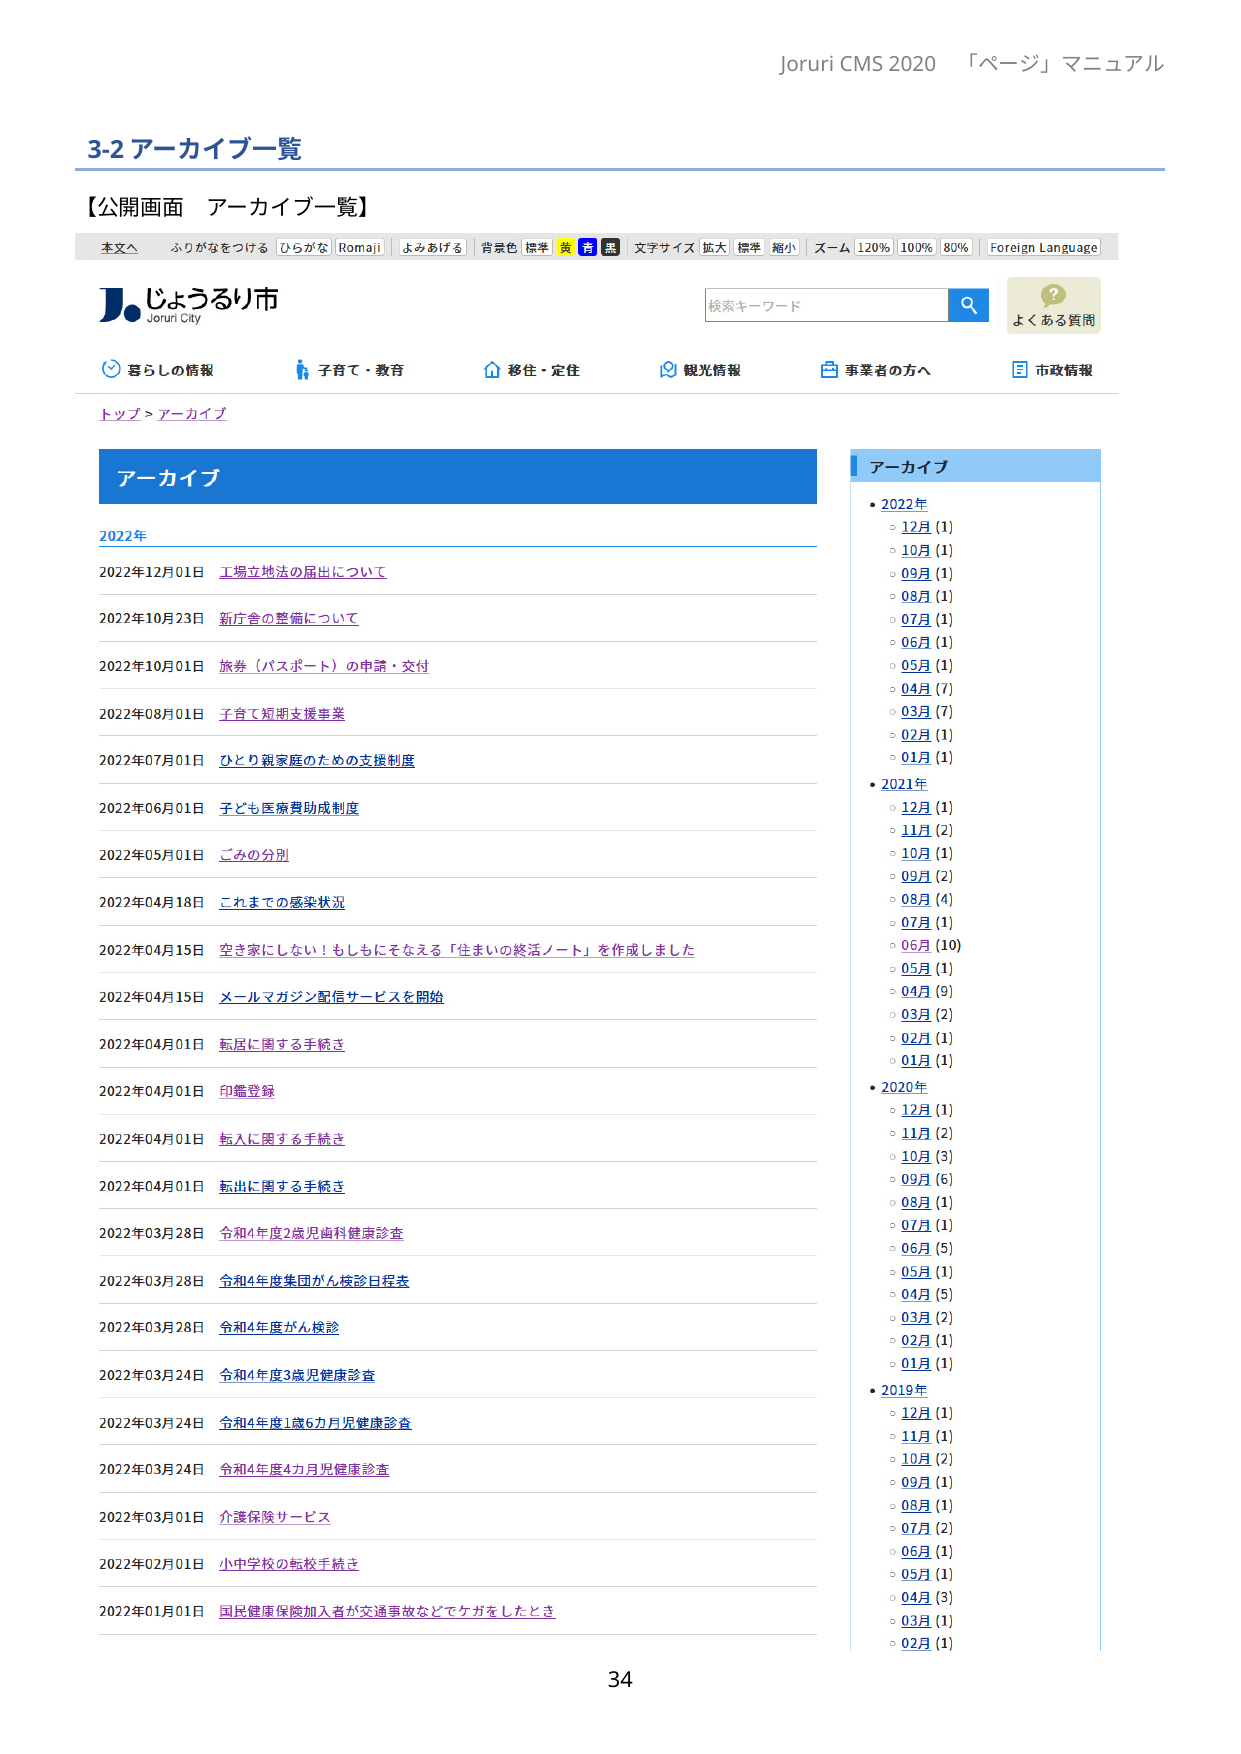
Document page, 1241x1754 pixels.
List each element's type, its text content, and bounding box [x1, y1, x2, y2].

text 3-2アーカイブ一覧 [75, 129, 1165, 168]
text 【公開画面 アーカイブ一覧】 [75, 189, 1165, 221]
picture [75, 233, 1119, 1651]
